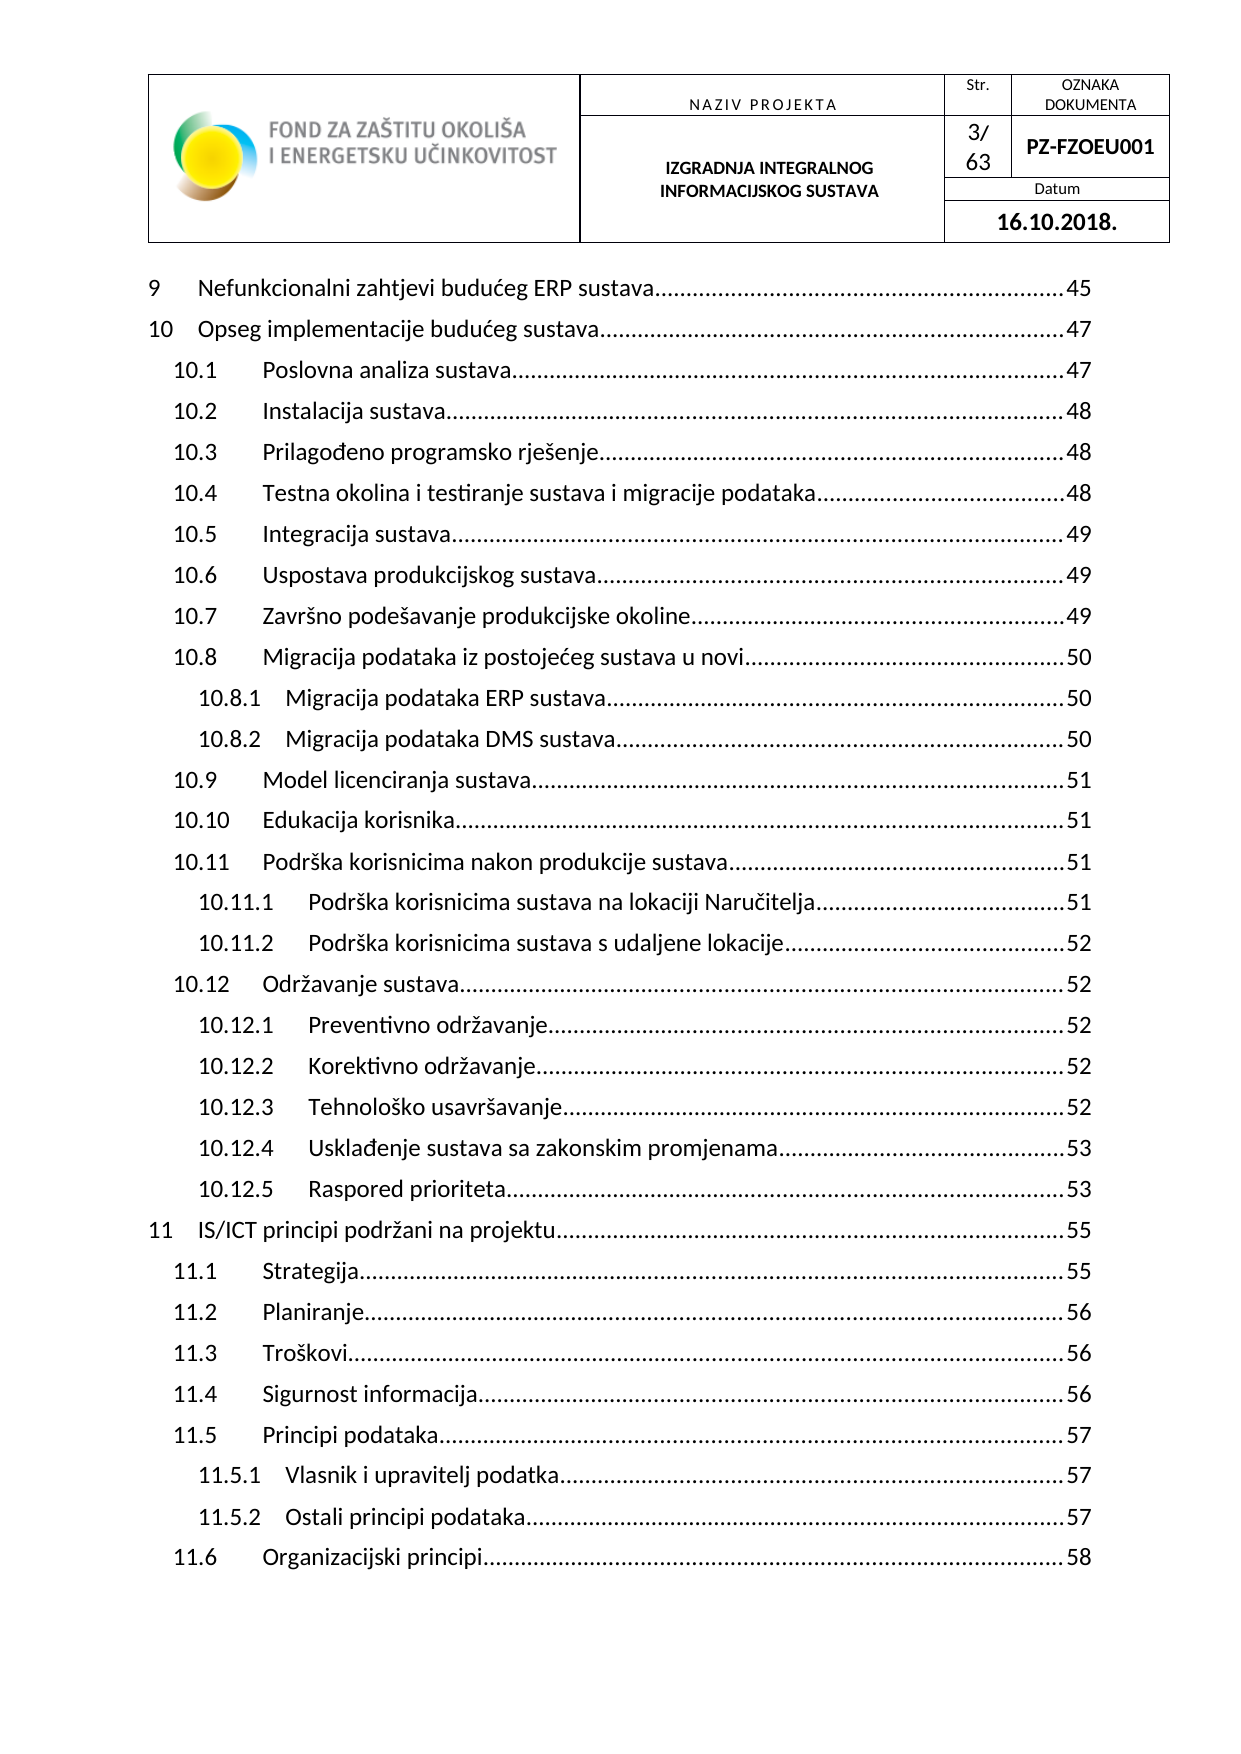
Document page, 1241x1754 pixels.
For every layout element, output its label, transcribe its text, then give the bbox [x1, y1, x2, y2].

text 11.5.2 Ostali principi podataka 57 [198, 1501, 1092, 1531]
text 10.12.4 Usklađenje sustava sa zakonskim promjenama 53 [198, 1132, 1092, 1163]
text 11.2 Planiranje 56 [173, 1296, 1092, 1326]
text 11 IS/ICT principi podržani na projektu 55 [148, 1214, 1092, 1244]
text 10.12.1 Preventivno održavanje 52 [198, 1009, 1092, 1040]
text 11.5 Principi podataka 57 [173, 1419, 1092, 1449]
text 10.8.1 Migracija podataka ERP sustava 50 [198, 682, 1092, 712]
text 10.11 Podrška korisnicima nakon produkcije sustava 51 [173, 846, 1092, 876]
text 10.5 Integracija sustava 49 [173, 518, 1092, 549]
text 11.1 Strategija 55 [173, 1255, 1092, 1286]
text 10.7 Završno podešavanje produkcijske okoline 49 [173, 600, 1092, 631]
picture [159, 107, 569, 209]
text 10.1 Poslovna analiza sustava 47 [173, 354, 1092, 385]
text 10.11.2 Podrška korisnicima sustava s udaljene lokacije 52 [198, 927, 1092, 958]
text 10.12 Održavanje sustava 52 [173, 968, 1092, 999]
text 10.6 Uspostava produkcijskog sustava 49 [173, 559, 1092, 589]
text 10.2 Instalacija sustava 48 [173, 395, 1092, 426]
text 10.8 Migracija podataka iz postojećeg sustava u novi 50 [173, 641, 1092, 671]
text 11.3 Troškovi 56 [173, 1337, 1092, 1367]
text 10.12.2 Korektivno održavanje 52 [198, 1050, 1092, 1081]
text 11.4 Sigurnost informacija 56 [173, 1378, 1092, 1408]
text 10.10 Edukacija korisnika 51 [173, 805, 1092, 835]
text 11.6 Organizacijski principi 58 [173, 1542, 1092, 1572]
text 10.12.3 Tehnološko usavršavanje 52 [198, 1091, 1092, 1122]
text 10.11.1 Podrška korisnicima sustava na lokaciji Naručitelja 51 [198, 887, 1092, 917]
text 10.3 Prilagođeno programsko rješenje 48 [173, 436, 1092, 467]
text 10.12.5 Raspored prioriteta 53 [198, 1173, 1092, 1204]
text 10 Opseg implementacije budućeg sustava 47 [148, 313, 1092, 344]
text 11.5.1 Vlasnik i upravitelj podatka 57 [198, 1460, 1092, 1490]
text 10.4 Testna okolina i testiranje sustava i migracije podataka 48 [173, 477, 1092, 508]
text 10.8.2 Migracija podataka DMS sustava 50 [198, 723, 1092, 753]
text 9 Nefunkcionalni zahtjevi budućeg ERP sustava 45 [148, 272, 1092, 303]
text 10.9 Model licenciranja sustava 51 [173, 764, 1092, 794]
